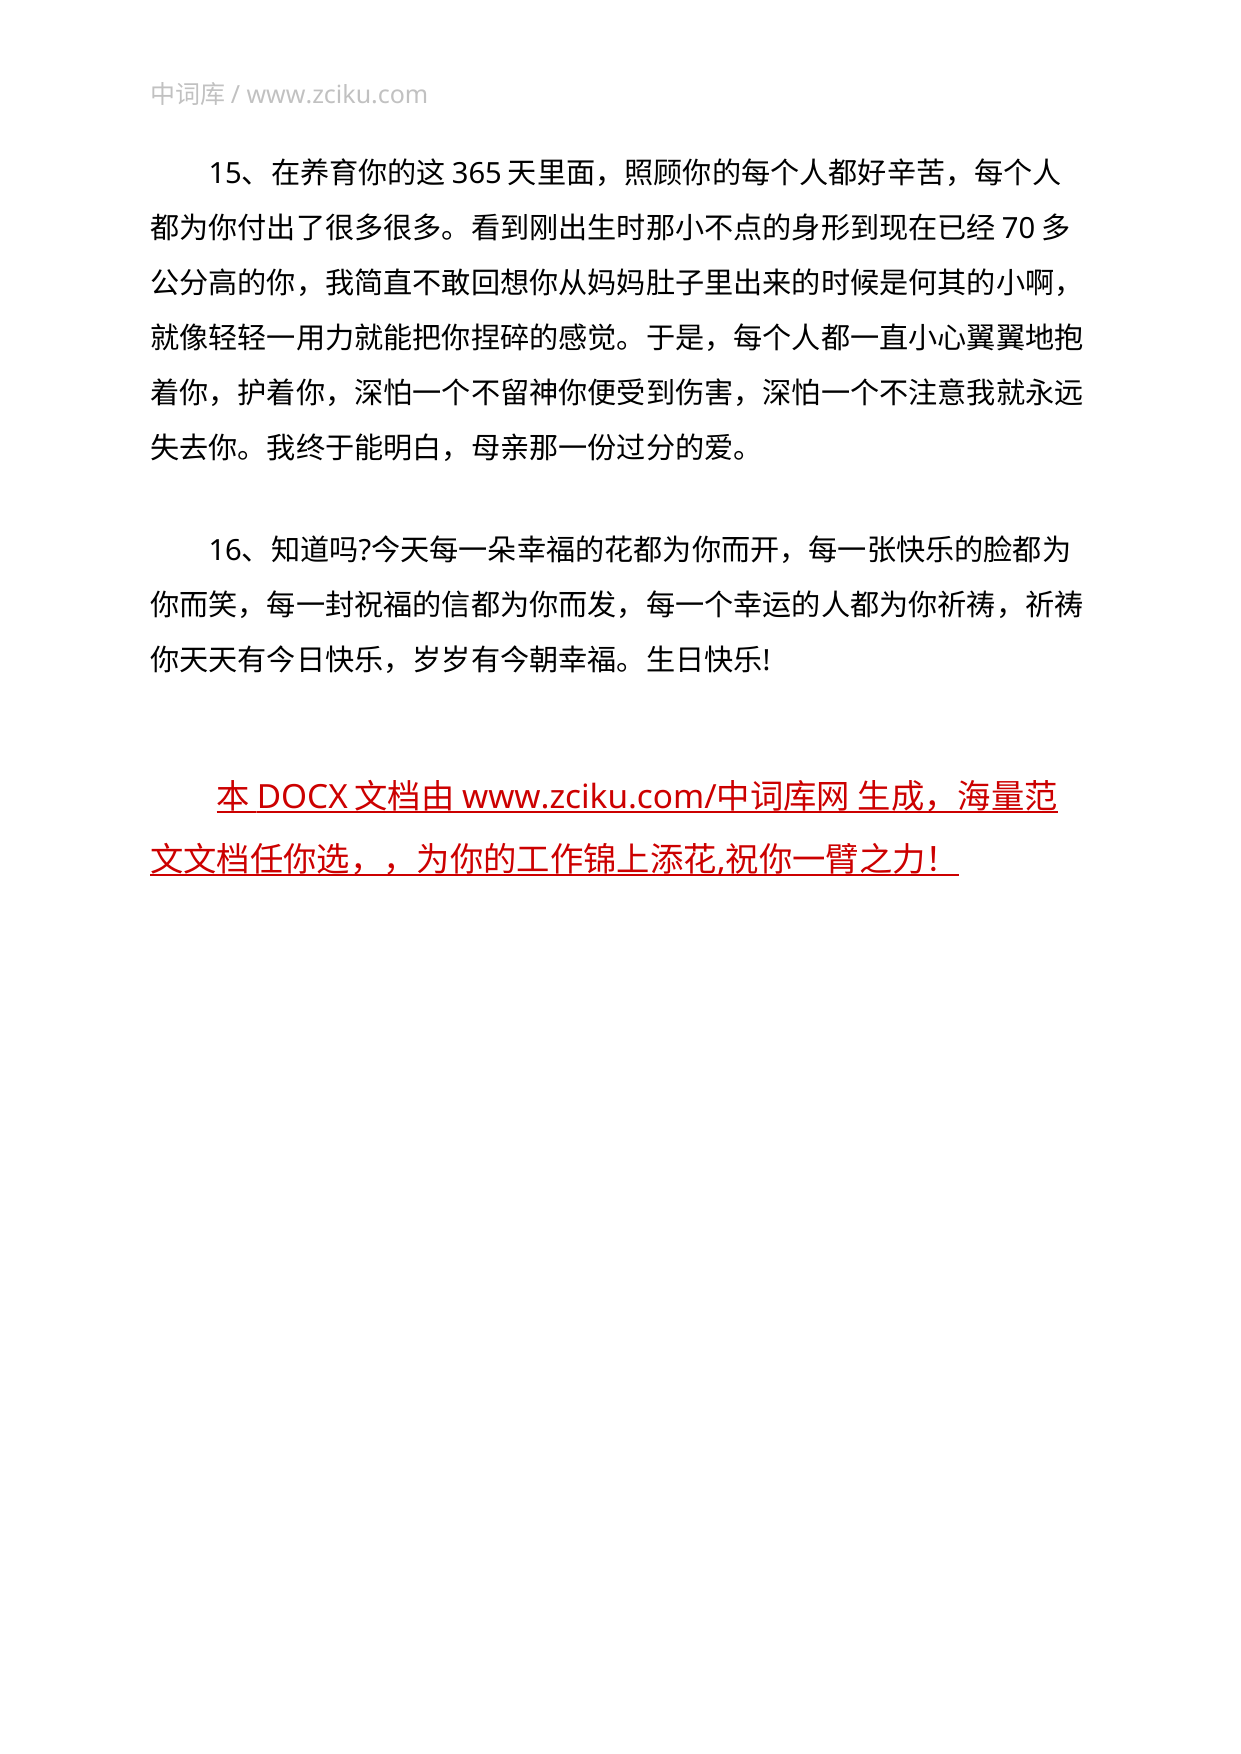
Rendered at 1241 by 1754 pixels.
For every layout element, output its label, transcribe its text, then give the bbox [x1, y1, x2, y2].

text 16、知道吗?今天每一朵幸福的花都为你而开，每一张快乐的脸都为你而笑，每一封祝福的信都为你而发，每一个幸运的人都为你祈祷，祈祷你天天有今日快乐，岁岁有今朝幸福。生日快乐! [150, 526, 1090, 679]
text 本DOCX文档由 www.zciku.com/中词库网 生成，海量范文文档任你选，，为你的工作锦上添花,祝你一臂之力！ [150, 769, 1090, 881]
text 15、在养育你的这365天里面，照顾你的每个人都好辛苦，每个人都为你付出了很多很多。看到刚出生时那小不点的身形到现在已经70多公分高的你，我简直不敢回想你从妈妈肚子里出来的时候是何其的小啊，就像轻轻一用力就能把你捏碎的感觉。于是，每个人都一直小心翼翼地抱着你，护着你，深怕一个不留神你便受到伤害，深怕一个不注意我就永远失去你。我终于能明白，母亲那一份过分的爱。 [150, 150, 1090, 467]
